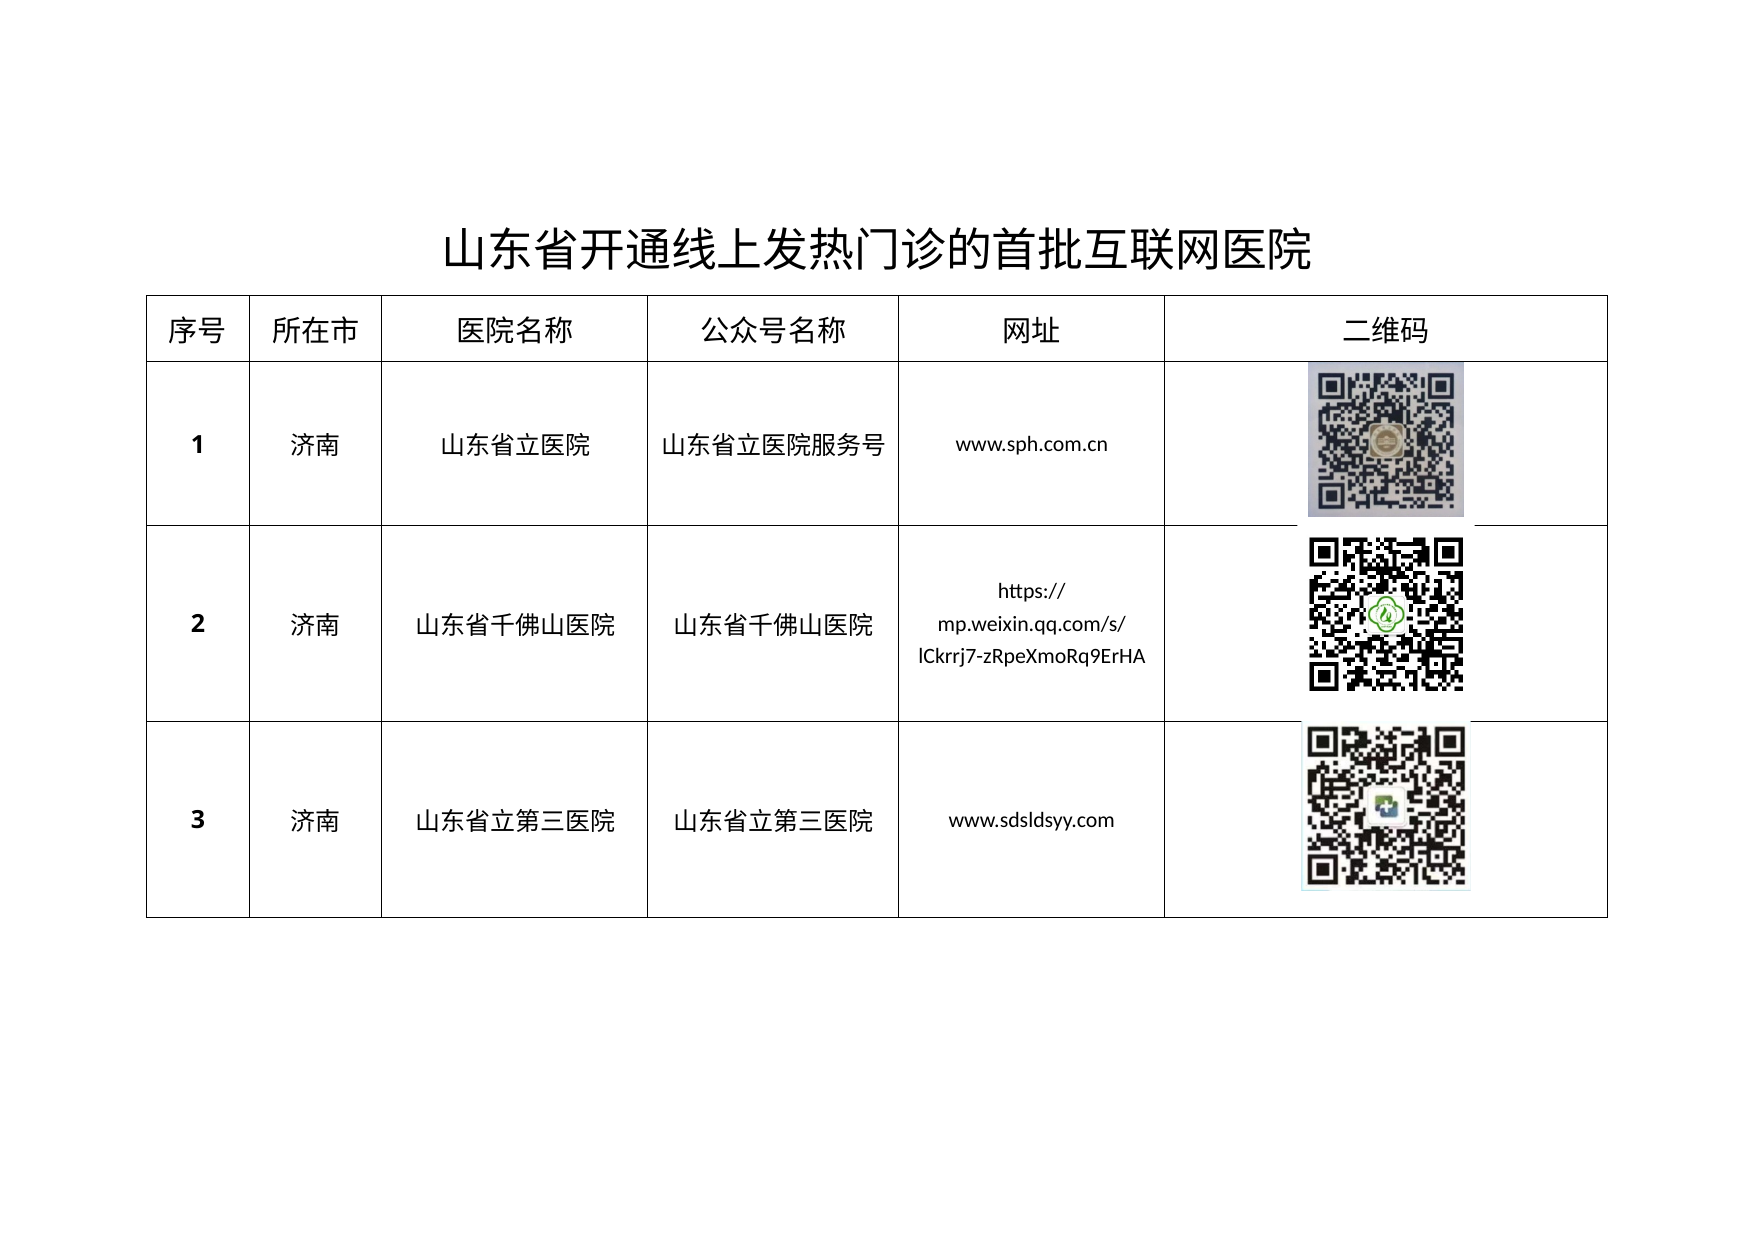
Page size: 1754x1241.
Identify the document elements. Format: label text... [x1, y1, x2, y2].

table_header 公众号名称 [648, 296, 898, 361]
table_cell 3 [147, 722, 249, 917]
table_cell www.sdsldsyy.com [899, 722, 1164, 917]
table_cell 济南 [250, 526, 381, 721]
table_cell 山东省立医院 [382, 362, 647, 525]
table_cell [1165, 362, 1607, 525]
table_cell 山东省千佛山医院 [382, 526, 647, 721]
table_cell 2 [147, 526, 249, 721]
picture [1301, 721, 1471, 891]
table_cell 山东省立第三医院 [648, 722, 898, 917]
table_header 二维码 [1165, 296, 1607, 361]
table_cell [1165, 722, 1607, 917]
table_cell 济南 [250, 722, 381, 917]
table_cell 山东省立第三医院 [382, 722, 647, 917]
text 山东省开通线上发热门诊的首批互联网医院 [150, 198, 1604, 295]
table_header 网址 [899, 296, 1164, 361]
picture [1297, 525, 1475, 703]
table_cell https://mp.weixin.qq.com/s/lCkrrj7-zRpeXmoRq9ErHA [899, 526, 1164, 721]
table_header 医院名称 [382, 296, 647, 361]
table_cell 山东省立医院服务号 [648, 362, 898, 525]
table_cell 山东省千佛山医院 [648, 526, 898, 721]
picture [1308, 362, 1464, 517]
table_header 所在市 [250, 296, 381, 361]
table_cell www.sph.com.cn [899, 362, 1164, 525]
table_header 序号 [147, 296, 249, 361]
table_cell 济南 [250, 362, 381, 525]
table_cell [1165, 526, 1607, 721]
table_cell 1 [147, 362, 249, 525]
